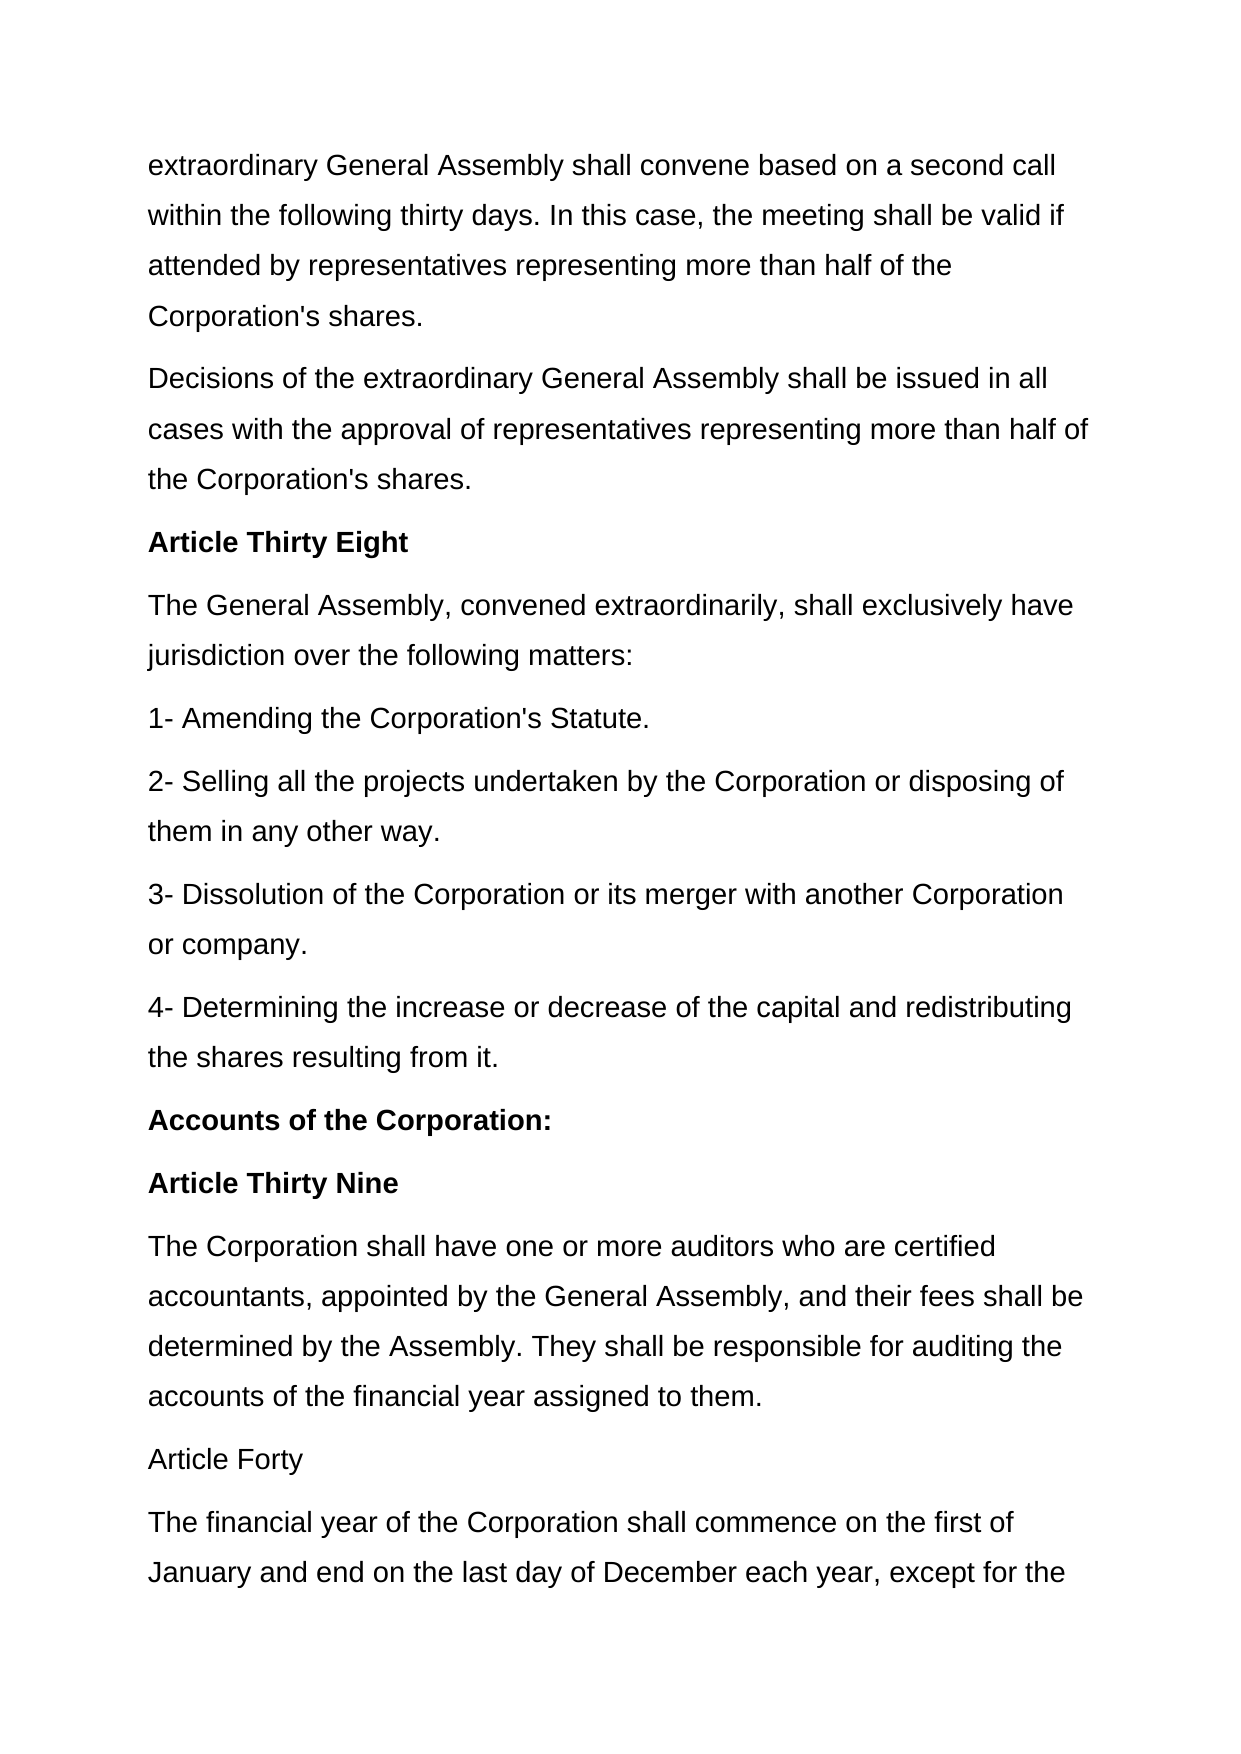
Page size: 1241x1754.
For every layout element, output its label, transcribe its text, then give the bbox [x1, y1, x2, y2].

text The General Assembly, convened extraordinarily, shall exclusively have jurisdiction over the following matters: [148, 588, 1093, 671]
text Article Thirty Eight [148, 525, 1093, 558]
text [148, 148, 1093, 332]
text 2- Selling all the projects undertaken by the Corporation or disposing of them in any other way. [148, 763, 1093, 847]
text 3- Dissolution of the Corporation or its merger with another Corporation or company. [148, 877, 1093, 961]
text The Corporation shall have one or more auditors who are certified accountants, appointed by the General Assembly, and their fees shall be determined by the Assembly. They shall be responsible for auditing the accounts of the financial year assigned to them. [148, 1228, 1093, 1413]
text Accounts of the Corporation: [148, 1103, 1093, 1136]
text Decisions of the extraordinary General Assembly shall be issued in all cases with the approval of representatives representing more than half of the Corporation's shares. [148, 361, 1093, 496]
text Article Thirty Nine [148, 1166, 1093, 1199]
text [148, 1505, 1093, 1589]
text 4- Determining the increase or decrease of the capital and redistributing the shares resulting from it. [148, 990, 1093, 1074]
text 1- Amending the Corporation's Statute. [148, 701, 1093, 734]
text Article Forty [148, 1442, 1093, 1476]
